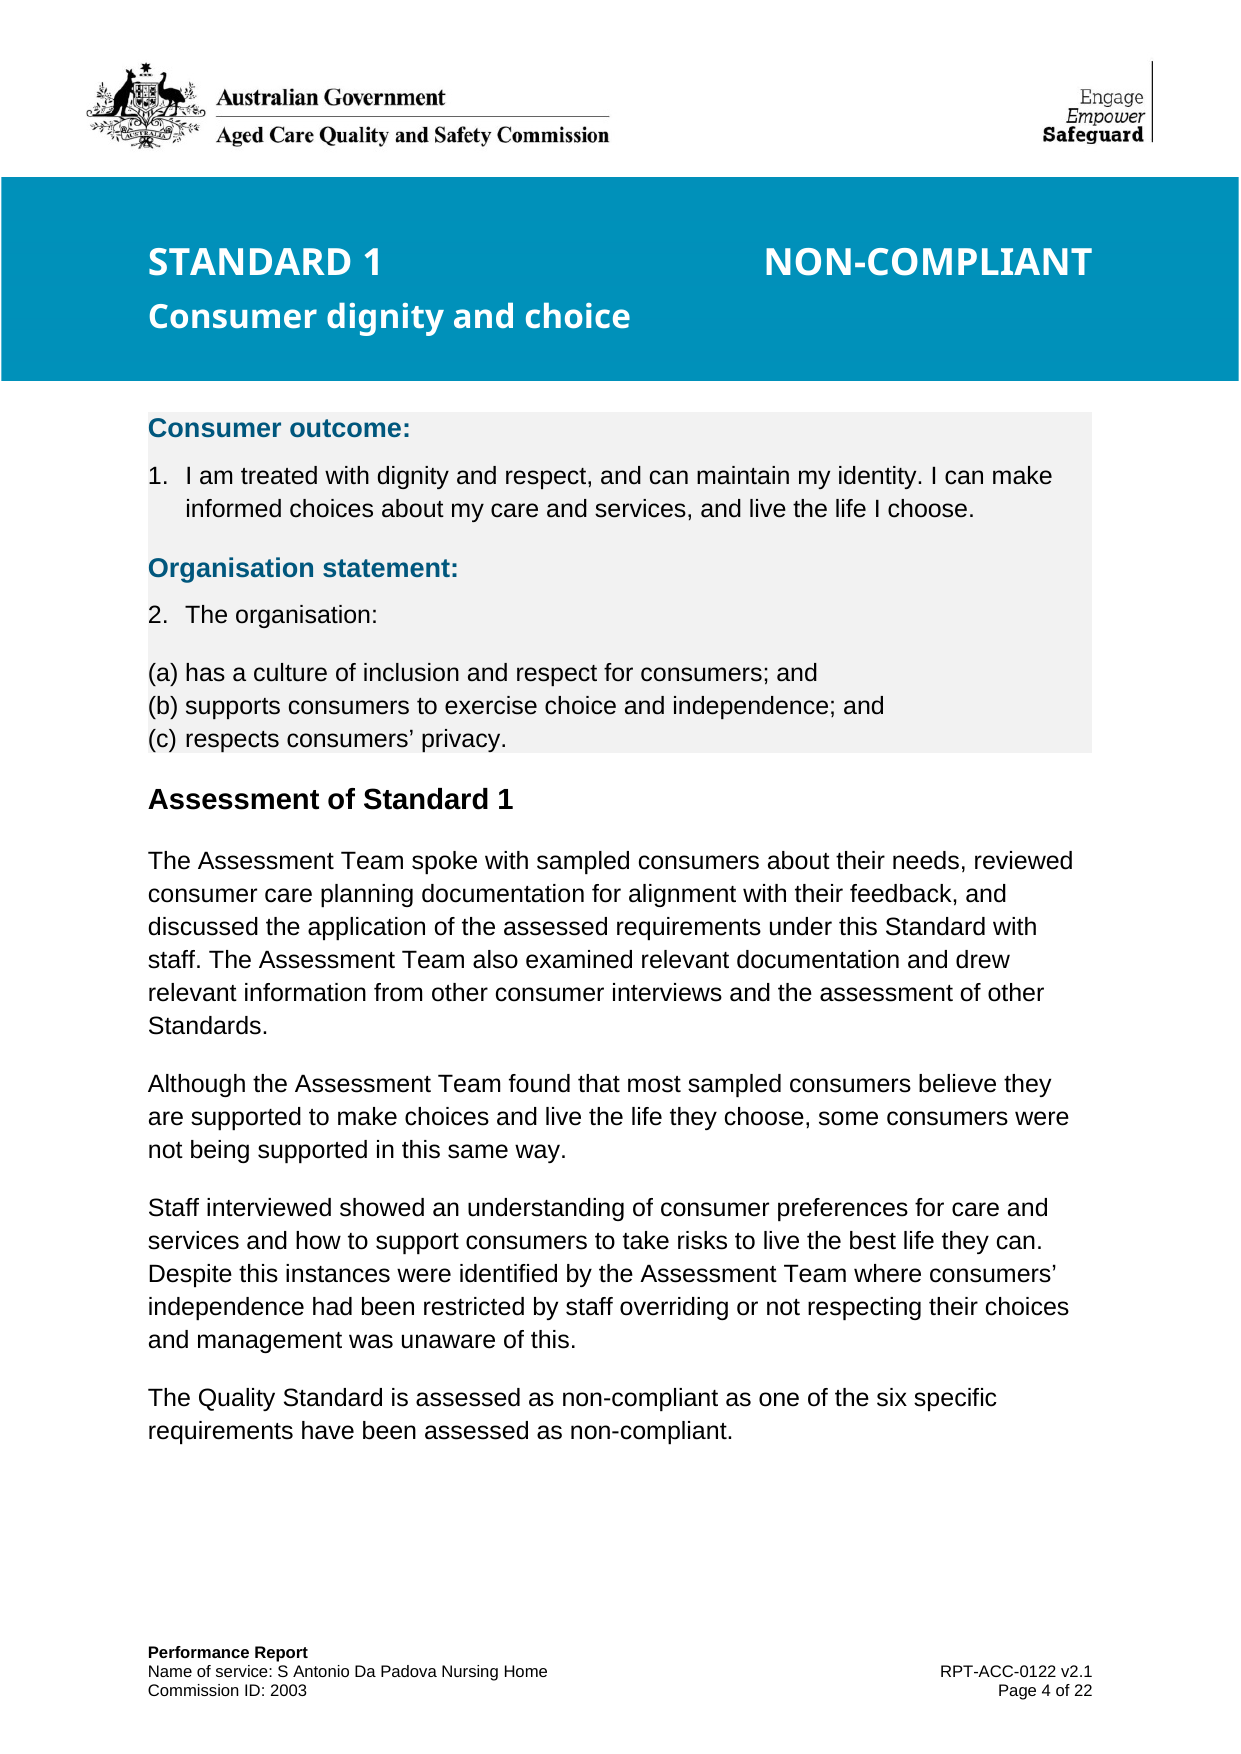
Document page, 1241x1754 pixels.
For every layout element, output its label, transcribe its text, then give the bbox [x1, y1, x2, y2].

text Staff interviewed showed an understanding of consumer preferences for care and services and how to support consumers to take risks to live the best life they can. Despite this instances were identified by the Assessment Team where consumers’ independence had been restricted by staff overriding or not respecting their choices and management was unaware of this. [148, 1193, 1092, 1354]
list has a culture of inclusion and respect for consumers; and [148, 658, 1092, 687]
text The Assessment Team spoke with sampled consumers about their needs, reviewed consumer care planning documentation for alignment with their feedback, and discussed the application of the assessed requirements under this Standard with staff. The Assessment Team also examined relevant documentation and drew relevant information from other consumer interviews and the assessment of other Standards. [148, 846, 1092, 1039]
subtitle STANDARD 1 NON-COMPLIANT Consumer dignity and choice [148, 236, 1092, 339]
subtitle Consumer outcome: [148, 412, 1092, 443]
list I am treated with dignity and respect, and can maintain my identity. I can make informed choices about my care and services, and live the life I choose. [148, 461, 1092, 522]
list The organisation: [148, 600, 1092, 629]
text Although the Assessment Team found that most sampled consumers believe they are supported to make choices and live the life they choose, some consumers were not being supported in this same way. [148, 1069, 1092, 1164]
subtitle Organisation statement: [148, 552, 1092, 583]
list respects consumers’ privacy. [148, 724, 1092, 753]
list supports consumers to exercise choice and independence; and [148, 691, 1092, 720]
picture [0, 1, 1241, 170]
text The Quality Standard is assessed as non-compliant as one of the six specific requirements have been assessed as non-compliant. [148, 1383, 1092, 1445]
subtitle Assessment of Standard 1 [148, 782, 1092, 816]
